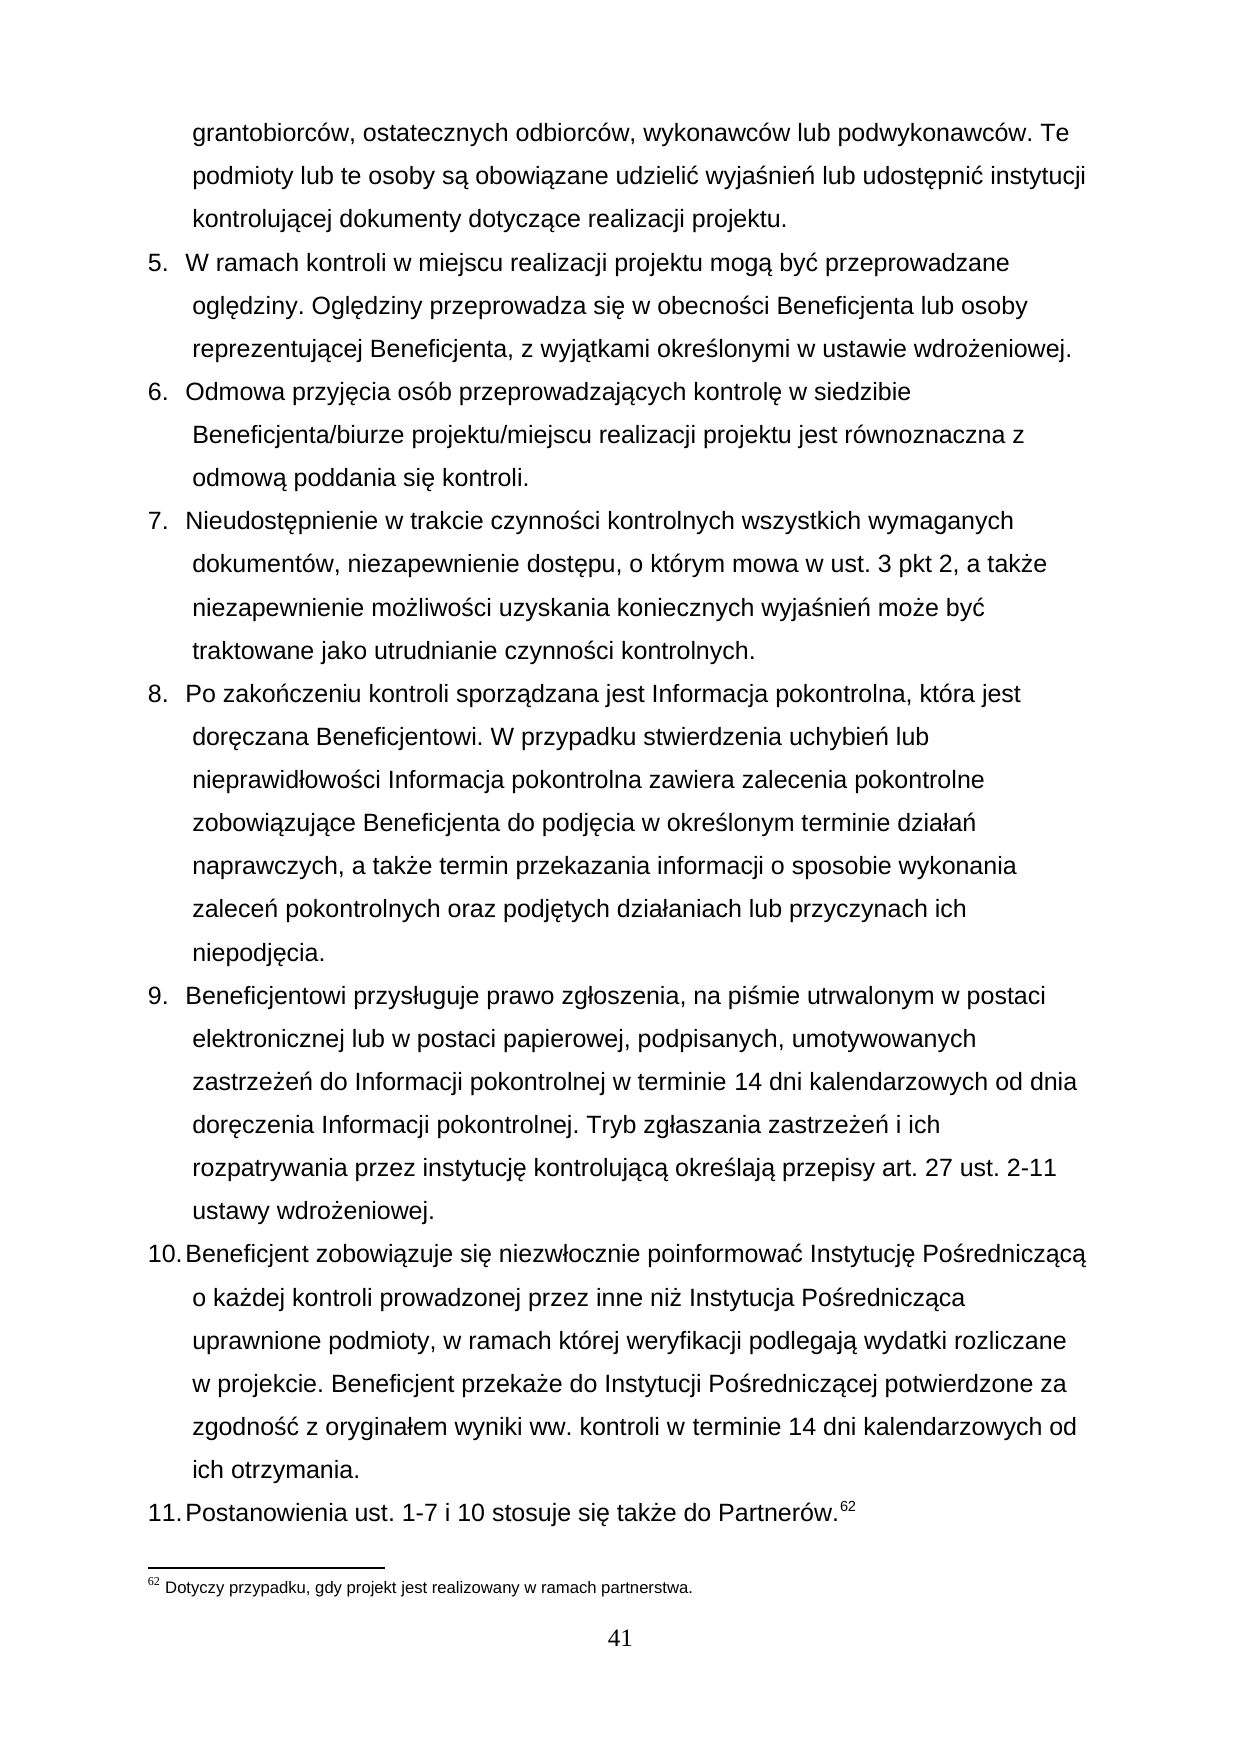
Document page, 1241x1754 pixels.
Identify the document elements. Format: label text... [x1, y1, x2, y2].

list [148, 118, 1092, 233]
list Beneficjent zobowiązuje się niezwłocznie poinformować Instytucję Pośredniczącą o każdej kontroli prowadzonej przez inne niż Instytucja Pośrednicząca uprawnione podmioty, w ramach której weryfikacji podlegają wydatki rozliczane w projekcie. Beneficjent przekaże do Instytucji Pośredniczącej potwierdzone za zgodność z oryginałem wyniki ww. kontroli w terminie 14 dni kalendarzowych od ich otrzymania. [148, 1239, 1092, 1484]
list Po zakończeniu kontroli sporządzana jest Informacja pokontrolna, która jest doręczana Beneficjentowi. W przypadku stwierdzenia uchybień lub nieprawidłowości Informacja pokontrolna zawiera zalecenia pokontrolne zobowiązujące Beneficjenta do podjęcia w określonym terminie działań naprawczych, a także termin przekazania informacji o sposobie wykonania zaleceń pokontrolnych oraz podjętych działaniach lub przyczynach ich niepodjęcia. [148, 679, 1092, 966]
list Nieudostępnienie w trakcie czynności kontrolnych wszystkich wymaganych dokumentów, niezapewnienie dostępu, o którym mowa w ust. 3 pkt 2, a także niezapewnienie możliwości uzyskania koniecznych wyjaśnień może być traktowane jako utrudnianie czynności kontrolnych. [148, 506, 1092, 664]
list W ramach kontroli w miejscu realizacji projektu mogą być przeprowadzane oględziny. Oględziny przeprowadza się w obecności Beneficjenta lub osoby reprezentującej Beneficjenta, z wyjątkami określonymi w ustawie wdrożeniowej. [148, 247, 1092, 362]
list Beneficjentowi przysługuje prawo zgłoszenia, na piśmie utrwalonym w postaci elektronicznej lub w postaci papierowej, podpisanych, umotywowanych zastrzeżeń do Informacji pokontrolnej w terminie 14 dni kalendarzowych od dnia doręczenia Informacji pokontrolnej. Tryb zgłaszania zastrzeżeń i ich rozpatrywania przez instytucję kontrolującą określają przepisy art. 27 ust. 2-11 ustawy wdrożeniowej. [148, 981, 1092, 1225]
list Postanowienia ust. 1-7 i 10 stosuje się także do Partnerów. [148, 1498, 1092, 1527]
list Odmowa przyjęcia osób przeprowadzających kontrolę w siedzibie Beneficjenta/biurze projektu/miejscu realizacji projektu jest równoznaczna z odmową poddania się kontroli. [148, 377, 1092, 492]
